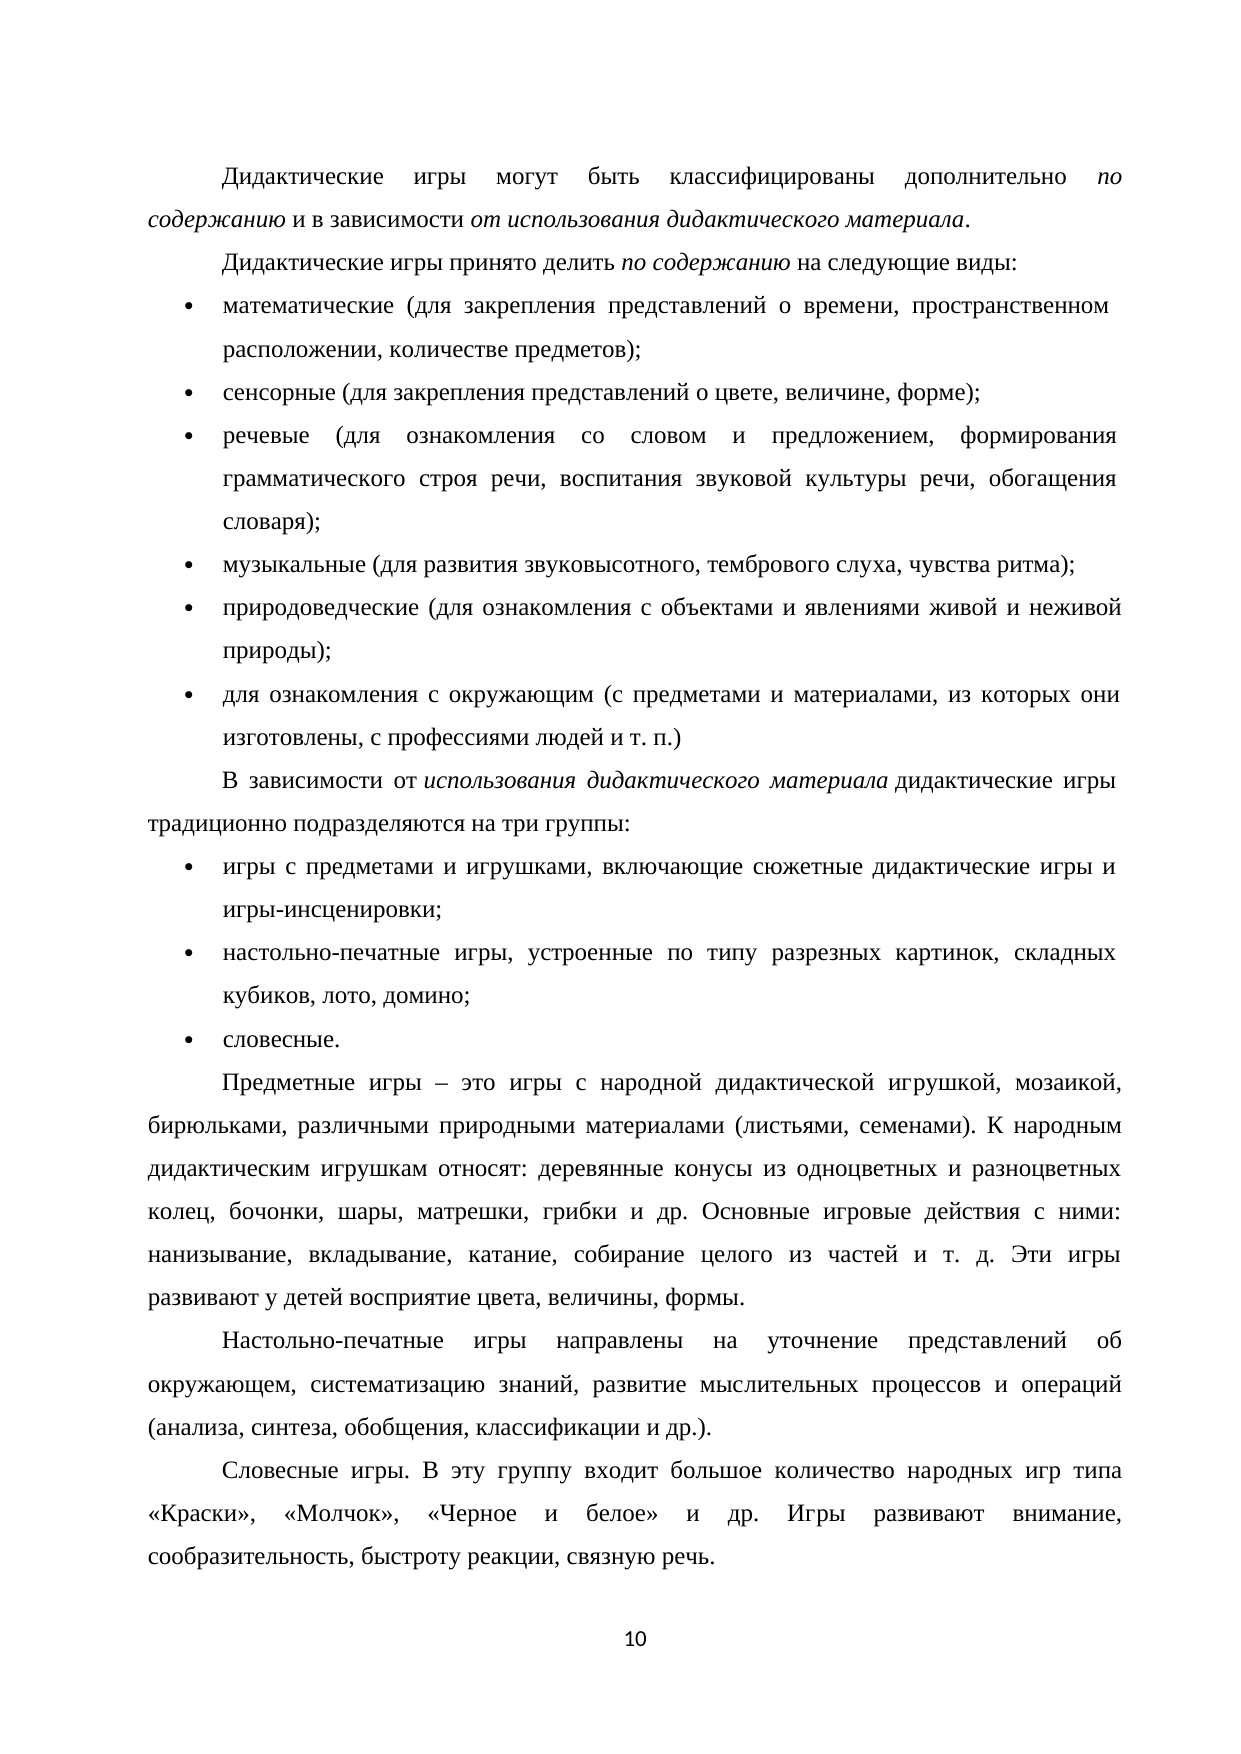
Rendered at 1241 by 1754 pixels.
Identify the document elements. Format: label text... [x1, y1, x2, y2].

list математические (для закрепления представлений о времени, пространственном расположении, количестве предметов); [185, 291, 1109, 362]
list для ознакомления с окружающим (с предметами и материалами, из которых они изготовлены, с профессиями людей и т. п.) [185, 679, 1121, 751]
list речевые (для ознакомления со словом и предложением, формирования грамматического строя речи, воспитания звуковой культуры речи, обогащения словаря); [185, 420, 1117, 535]
text В зависимости от использования дидактического материала дидактические игры традиционно подразделяются на три группы: [148, 765, 1116, 837]
list игры с предметами и игрушками, включающие сюжетные дидактические игры и игры-инсценировки; [185, 851, 1117, 923]
text Предметные игры – это игры с народной дидактической игрушкой, мозаикой, бирюльками, различными природными материалами (листьями, семенами). К народным дидактическим игрушкам относят: деревянные конусы из одноцветных и разноцветных колец, бочонки, шары, матрешки, грибки и др. Основные игровые действия с ними: нанизывание, вкладывание, катание, собирание целого из частей и т. д. Эти игры развивают у детей восприятие цвета, величины, формы. [148, 1067, 1122, 1311]
text Дидактические игры принято делить по содержанию на следующие виды: [148, 247, 1122, 276]
list музыкальные (для развития звуковысотного, тембрового слуха, чувства ритма); [185, 549, 1120, 578]
list сенсорные (для закрепления представлений о цвете, величине, форме); [185, 377, 1112, 406]
text Словесные игры. В эту группу входит большое количество народных игр типа «Краски», «Молчок», «Черное и белое» и др. Игры развивают внимание, сообразительность, быстроту реакции, связную речь. [148, 1455, 1122, 1570]
list настольно-печатные игры, устроенные по типу разрезных картинок, складных кубиков, лото, домино; [185, 937, 1117, 1009]
text Дидактические игры могут быть классифицированы дополнительно по содержанию и в зависимости от использования дидактического материала. [148, 161, 1122, 233]
list словесные. [185, 1024, 1122, 1052]
list природоведческие (для ознакомления с объектами и явлениями живой и неживой природы); [185, 592, 1122, 664]
text Настольно-печатные игры направлены на уточнение представлений об окружающем, систематизацию знаний, развитие мыслительных процессов и операций (анализа, синтеза, обобщения, классификации и др.). [148, 1326, 1122, 1441]
